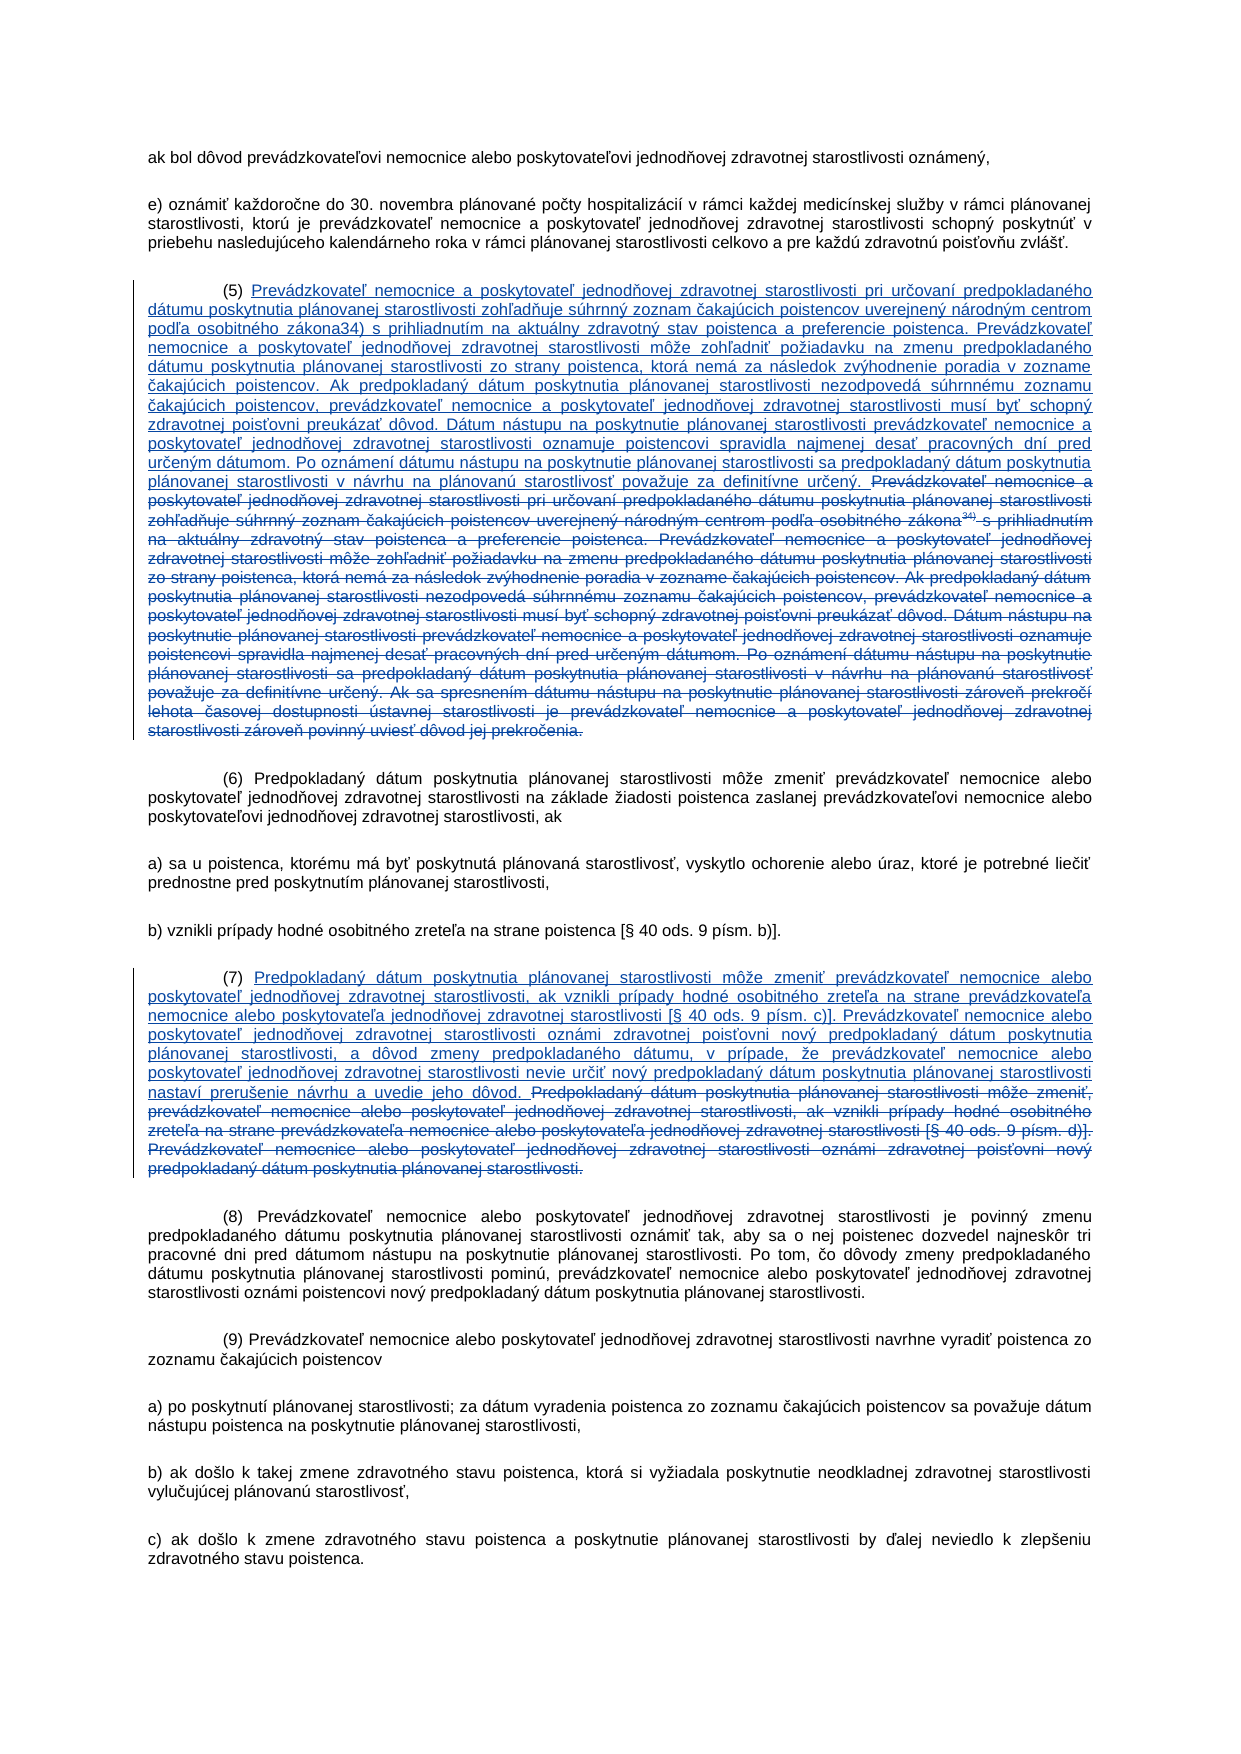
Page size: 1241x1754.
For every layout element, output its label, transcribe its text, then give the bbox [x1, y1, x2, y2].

text (5) [148, 375, 1092, 393]
text (5) [148, 599, 1092, 617]
text (5) [148, 637, 1092, 655]
text (5) [148, 413, 1092, 431]
text (7) [148, 1132, 1092, 1150]
text (7) [148, 1004, 1092, 1023]
text (5) [148, 694, 1092, 713]
text (7) [148, 1043, 1092, 1061]
text (5) [148, 618, 1092, 636]
text b) vznikli prípady hodné osobitného zreteľa na strane poistenca [§ 40 ods. 9 písm. b)]. [148, 920, 1092, 939]
text (5) [148, 317, 1092, 335]
text (7) [148, 1062, 1092, 1080]
text (5) [148, 541, 1092, 559]
text (7) [148, 1081, 1092, 1112]
text (5) [148, 656, 1092, 674]
text (5) [148, 451, 1092, 470]
text c) ak došlo k zmene zdravotného stavu poistenca a poskytnutie plánovanej starostlivosti by ďalej neviedlo k zlepšeniu zdravotného stavu poistenca. [148, 1529, 1092, 1568]
text a) po poskytnutí plánovanej starostlivosti; za dátum vyradenia poistenca zo zoznamu čakajúcich poistencov sa považuje dátum nástupu poistenca na poskytnutie plánovanej starostlivosti, [148, 1397, 1092, 1435]
text (5) [148, 432, 1092, 450]
text (7) [148, 1113, 1092, 1131]
text (8) Prevádzkovateľ nemocnice alebo poskytovateľ jednodňovej zdravotnej starostlivosti je povinný zmenu predpokladaného dátumu poskytnutia plánovanej starostlivosti oznámiť tak, aby sa o nej poistenec dozvedel najneskôr tri pracovné dni pred dátumom nástupu na poskytnutie plánovanej starostlivosti. Po tom, čo dôvody zmeny predpokladaného dátumu poskytnutia plánovanej starostlivosti pominú, prevádzkovateľ nemocnice alebo poskytovateľ jednodňovej zdravotnej starostlivosti oznámi poistencovi nový predpokladaný dátum poskytnutia plánovanej starostlivosti. [148, 1206, 1092, 1302]
text (5) [148, 394, 1092, 412]
text (5) [148, 280, 1092, 316]
text (5) [148, 336, 1092, 355]
text (7) [148, 967, 1092, 1003]
text (5) [148, 356, 1092, 374]
text (7) [148, 1024, 1092, 1042]
text (9) Prevádzkovateľ nemocnice alebo poskytovateľ jednodňovej zdravotnej starostlivosti navrhne vyradiť poistenca zo zoznamu čakajúcich poistencov [148, 1330, 1092, 1368]
text b) ak došlo k takej zmene zdravotného stavu poistenca, ktorá si vyžiadala poskytnutie neodkladnej zdravotnej starostlivosti vylučujúcej plánovanú starostlivosť, [148, 1463, 1092, 1501]
text e) oznámiť každoročne do 30. novembra plánované počty hospitalizácií v rámci každej medicínskej služby v rámci plánovanej starostlivosti, ktorú je prevádzkovateľ nemocnice a poskytovateľ jednodňovej zdravotnej starostlivosti schopný poskytnúť v priebehu nasledujúceho kalendárneho roka v rámci plánovanej starostlivosti celkovo a pre každú zdravotnú poisťovňu zvlášť. [148, 195, 1092, 252]
text (5) [148, 675, 1092, 693]
text (5) [148, 503, 1092, 540]
text (7) [148, 1151, 1092, 1178]
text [148, 148, 1092, 167]
text (6) Predpokladaný dátum poskytnutia plánovanej starostlivosti môže zmeniť prevádzkovateľ nemocnice alebo poskytovateľ jednodňovej zdravotnej starostlivosti na základe žiadosti poistenca zaslanej prevádzkovateľovi nemocnice alebo poskytovateľovi jednodňovej zdravotnej starostlivosti, ak [148, 768, 1092, 826]
text (5) [148, 714, 1092, 740]
text (5) [148, 560, 1092, 598]
text (5) [148, 471, 1092, 502]
text a) sa u poistenca, ktorému má byť poskytnutá plánovaná starostlivosť, vyskytlo ochorenie alebo úraz, ktoré je potrebné liečiť prednostne pred poskytnutím plánovanej starostlivosti, [148, 854, 1092, 892]
